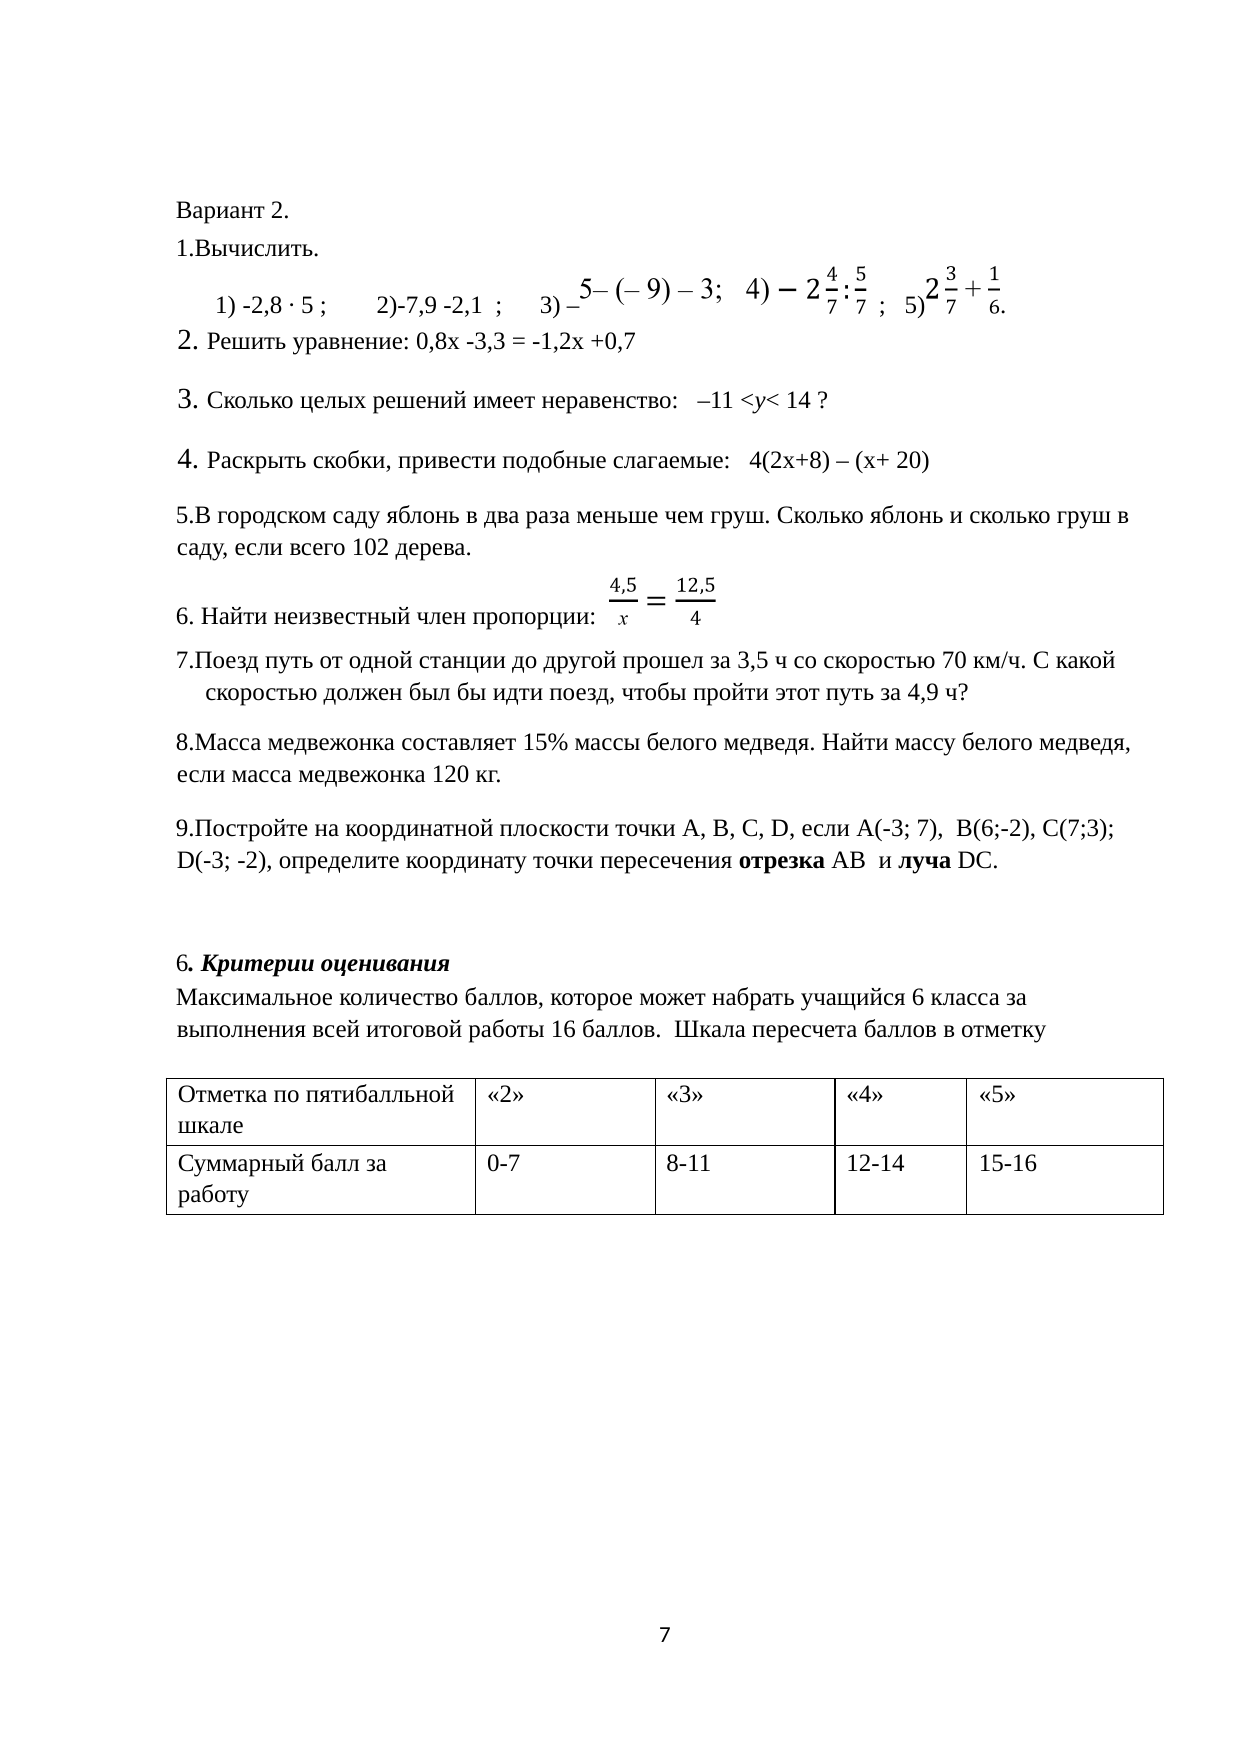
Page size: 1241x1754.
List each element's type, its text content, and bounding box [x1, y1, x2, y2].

text 6. Найти неизвестный член пропорции: [176, 576, 1154, 630]
table_header «2» [476, 1079, 655, 1145]
table_cell 15-16 [967, 1146, 1163, 1214]
text 9.Постройте на координатной плоскости точки А, В, С, D, если А(-3; 7), В(6;-2), С(7;3); D(-3; -2), определите координату точки пересечения отрезка АВ и луча DC. [176, 813, 1154, 874]
text 5.В городском саду яблонь в два раза меньше чем груш. Сколько яблонь и сколько груш в саду, если всего 102 дерева. [176, 500, 1154, 561]
subtitle 6. Критерии оценивания [176, 948, 1240, 977]
table_header «5» [967, 1079, 1163, 1145]
list Раскрыть скобки, привести подобные слагаемые: 4(2х+8) – (х+ 20) [177, 441, 1154, 474]
text Вариант 2. [176, 195, 1083, 223]
text 8.Масса медвежонка составляет 15% массы белого медведя. Найти массу белого медведя, если масса медвежонка 120 кг. [176, 727, 1154, 787]
picture [579, 265, 867, 314]
list Решить уравнение: 0,8х -3,3 = -1,2х +0,7 [177, 322, 1154, 356]
table_cell Суммарный балл за работу [167, 1146, 475, 1214]
table_header «3» [656, 1079, 834, 1145]
table_cell 12-14 [836, 1146, 966, 1214]
picture [608, 576, 716, 625]
table_cell 0-7 [476, 1146, 655, 1214]
text 7.Поезд путь от одной станции до другой прошел за 3,5 ч со скоростью 70 км/ч. С какой скоростью должен был бы идти поезд, чтобы пройти этот путь за 4,9 ч? [176, 645, 1154, 706]
table_header Отметка по пятибалльной шкале [167, 1079, 475, 1145]
text Максимальное количество баллов, которое может набрать учащийся 6 класса за выполнения всей итоговой работы 16 баллов. Шкала пересчета баллов в отметку [176, 982, 1144, 1042]
picture [925, 265, 1000, 314]
table_header «4» [836, 1079, 966, 1145]
list Сколько целых решений имеет неравенство: –11 <у< 14 ? [177, 381, 1154, 415]
text 1.Вычислить. [176, 233, 1086, 262]
table_cell 8-11 [656, 1146, 834, 1214]
